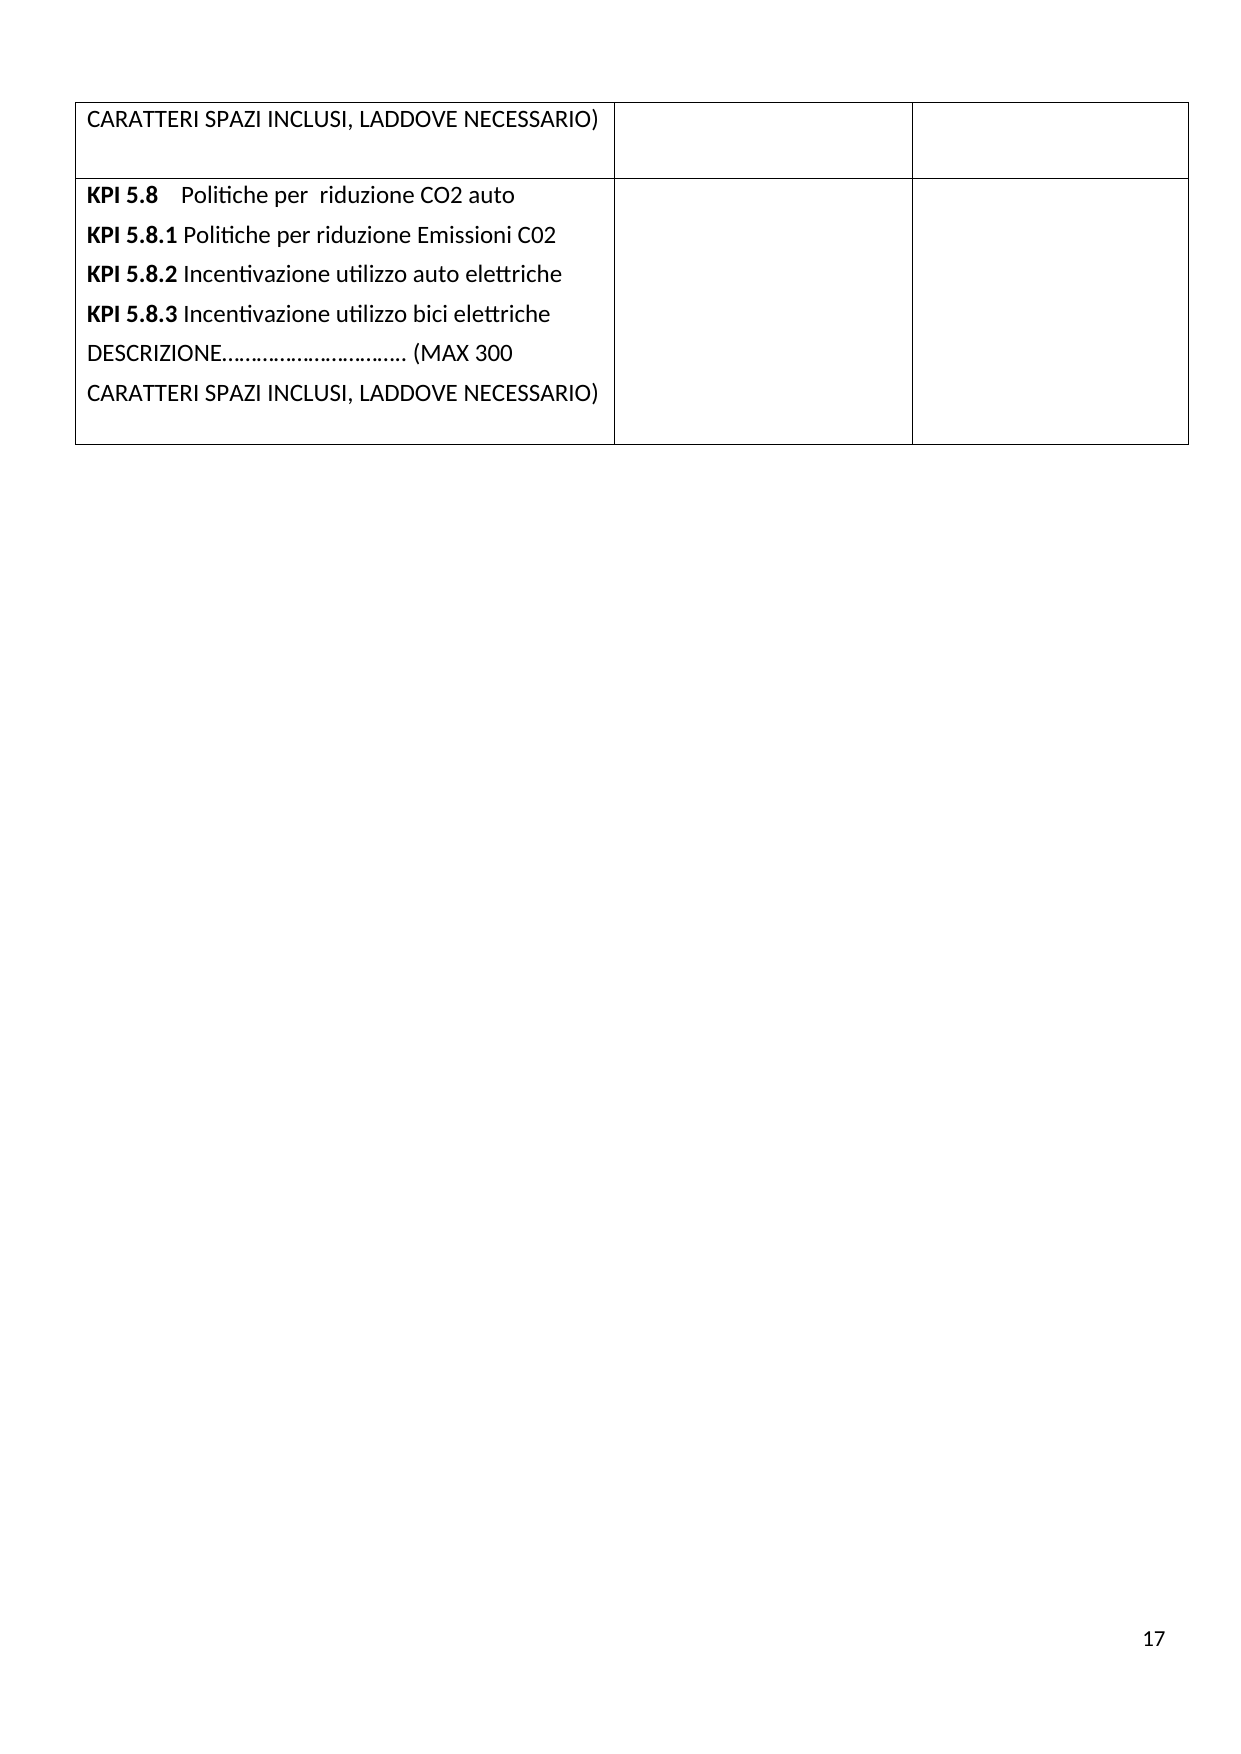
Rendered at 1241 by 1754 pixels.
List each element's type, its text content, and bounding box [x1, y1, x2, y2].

table_cell KPI 5.8 Politiche per riduzione CO2 auto KPI 5.8.1 Politiche per riduzione Emissioni C02 KPI 5.8.2 Incentivazione utilizzo auto elettriche KPI 5.8.3 Incentivazione utilizzo bici elettriche DESCRIZIONE………………………….. (MAX 300 CARATTERI SPAZI INCLUSI, LADDOVE NECESSARIO) [76, 179, 614, 444]
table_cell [76, 103, 614, 178]
table_cell [615, 103, 912, 178]
table_cell [615, 179, 912, 444]
table_cell [913, 103, 1188, 178]
table_cell [913, 179, 1188, 444]
